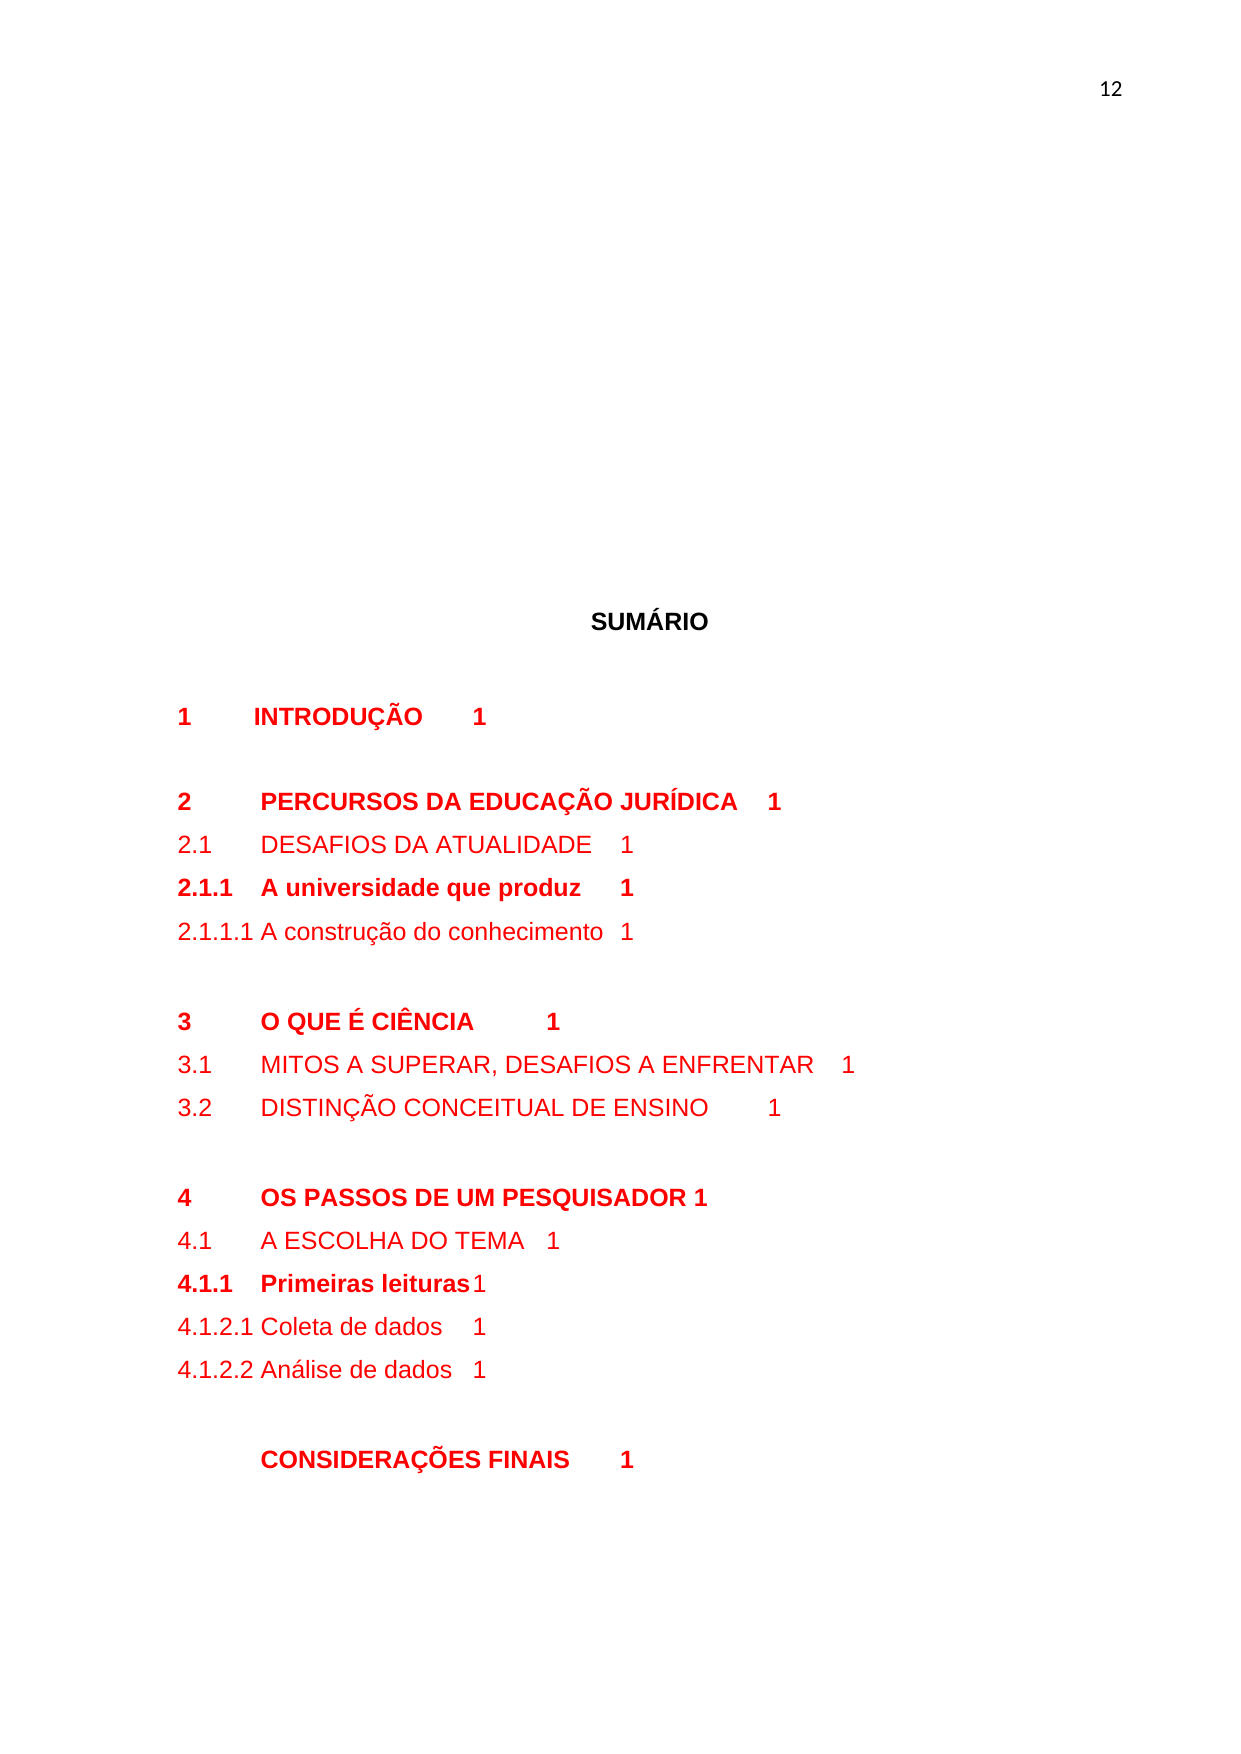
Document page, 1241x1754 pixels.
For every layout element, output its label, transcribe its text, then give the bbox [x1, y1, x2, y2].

text SUMÁRIO [177, 607, 1122, 635]
